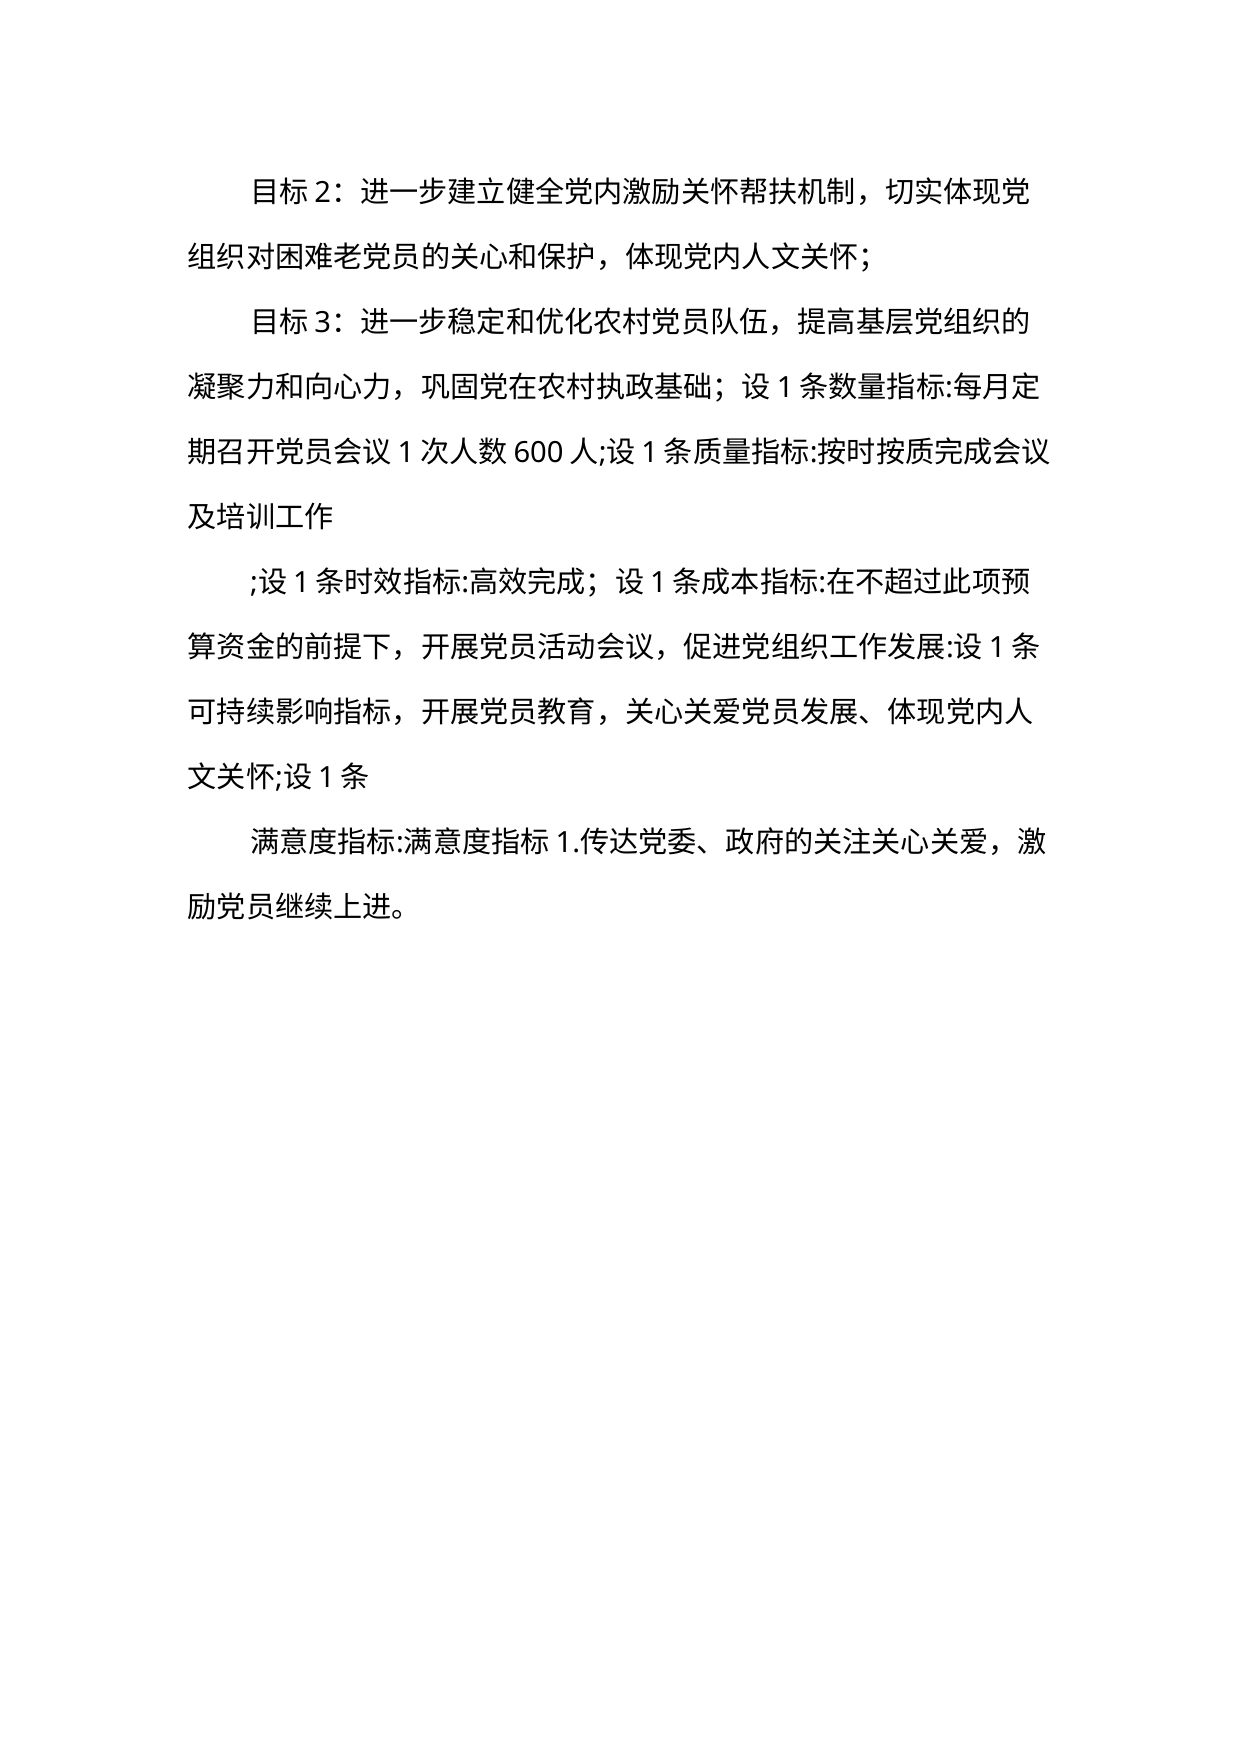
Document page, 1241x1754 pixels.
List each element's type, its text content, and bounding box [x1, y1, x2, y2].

text 目标2：进一步建立健全党内激励关怀帮扶机制，切实体现党组织对困难老党员的关心和保护，体现党内人文关怀； [187, 150, 1053, 280]
text 满意度指标:满意度指标1.传达党委、政府的关注关心关爱，激励党员继续上进。 [187, 800, 1053, 930]
text ;设1条时效指标:高效完成；设1条成本指标:在不超过此项预算资金的前提下，开展党员活动会议，促进党组织工作发展:设1条可持续影响指标，开展党员教育，关心关爱党员发展、体现党内人文关怀;设1条 [187, 540, 1053, 800]
text 目标3：进一步稳定和优化农村党员队伍，提高基层党组织的凝聚力和向心力，巩固党在农村执政基础；设1条数量指标:每月定期召开党员会议1次人数600人;设1条质量指标:按时按质完成会议及培训工作 [187, 280, 1053, 540]
